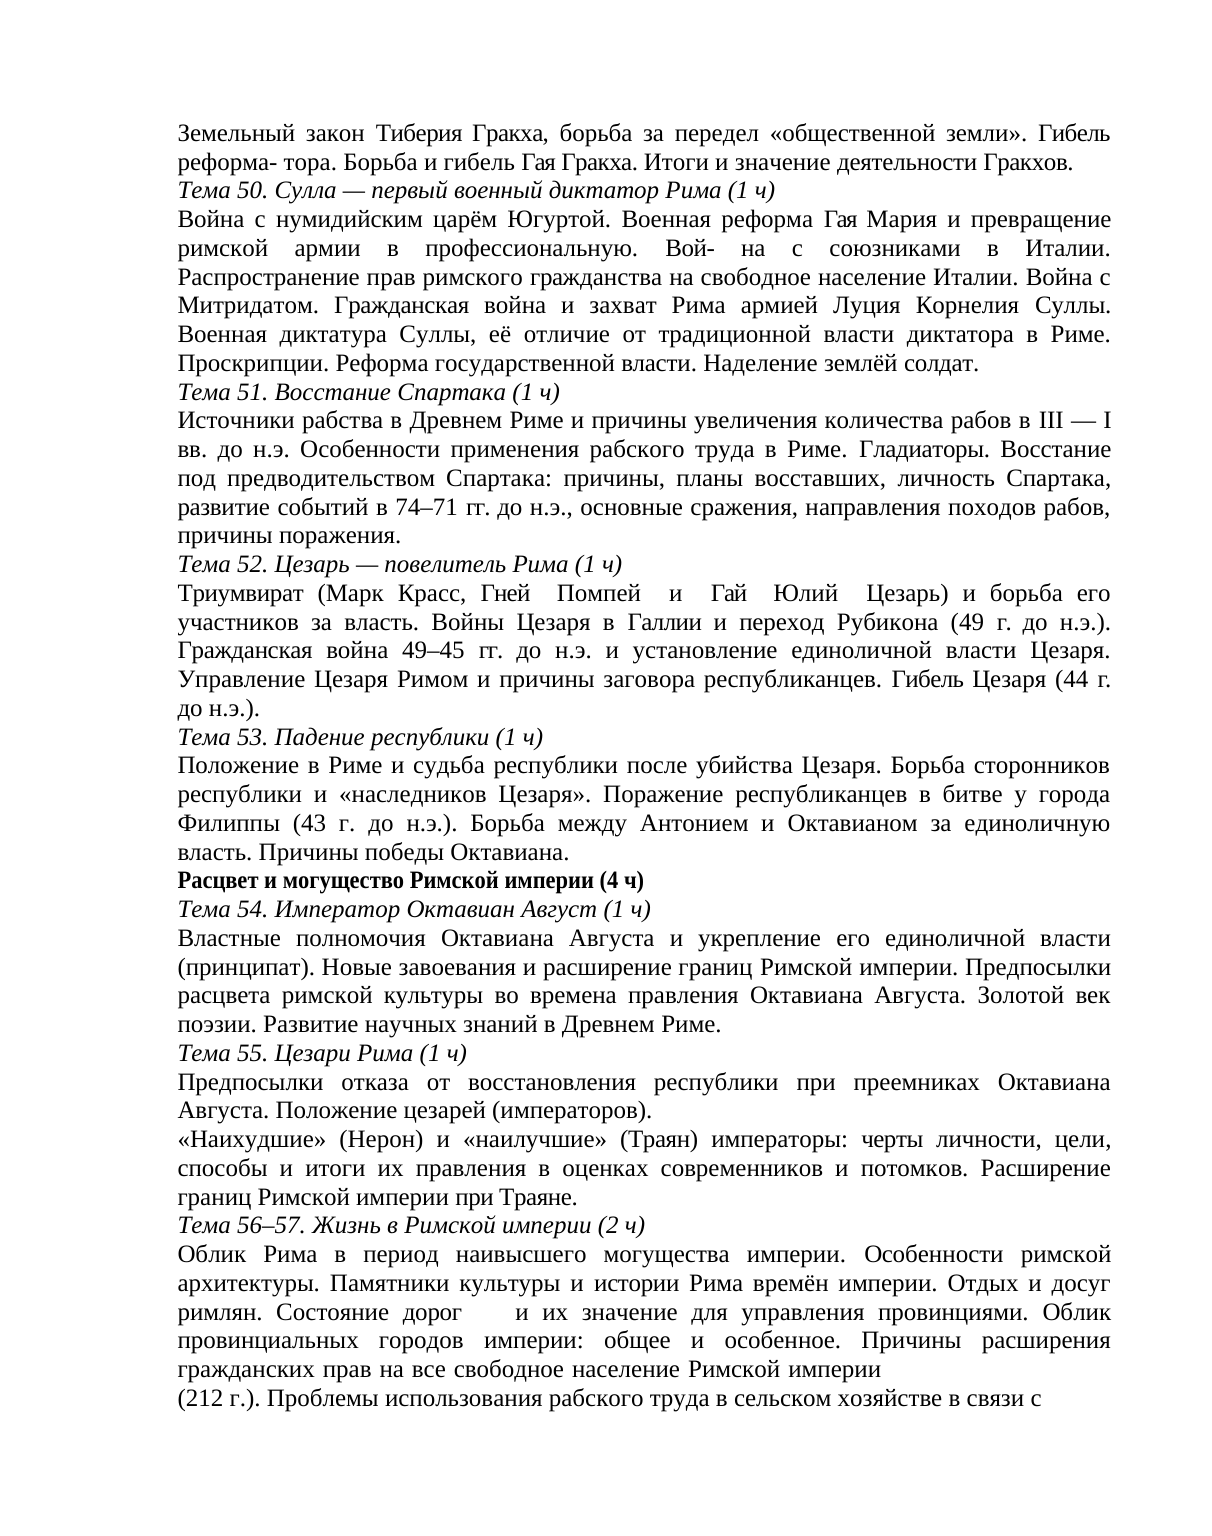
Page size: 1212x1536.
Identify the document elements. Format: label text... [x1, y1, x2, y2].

text Источники рабства в Древнем Риме и причины увеличения количества рабов в III — I вв. до н.э. Особенности применения рабского труда в Риме. Гладиаторы. Восстание под предводительством Спартака: причины, планы восставших, личность Спартака, развитие событий в 74–71 гг. до н.э., основные сражения, направления походов рабов, причины поражения. [177, 406, 1111, 549]
subtitle Тема 56–57. Жизнь в Римской империи (2 ч) [177, 1211, 1123, 1239]
text Облик Рима в период наивысшего могущества империи. Особенности римской архитектуры. Памятники культуры и истории Рима времён империи. Отдых и досуг римлян. Состояние дорог и их значение для управления провинциями. Облик провинциальных городов империи: общее и особенное. Причины расширения гражданских прав на все свободное население Римской империи [177, 1239, 1111, 1383]
text Война с нумидийским царём Югуртой. Военная реформа Гая Мария и превращение римской армии в профессиональную. Вой- на с союзниками в Италии. Распространение прав римского гражданства на свободное население Италии. Война с Митридатом. Гражданская война и захват Рима армией Луция Корнелия Суллы. Военная диктатура Суллы, её отличие от традиционной власти диктатора в Риме. Проскрипции. Реформа государственной власти. Наделение землёй солдат. [177, 204, 1111, 377]
text Властные полномочия Октавиана Августа и укрепление его единоличной власти (принципат). Новые завоевания и расширение границ Римской империи. Предпосылки расцвета римской культуры во времена правления Октавиана Августа. Золотой век поэзии. Развитие научных знаний в Древнем Риме. [177, 923, 1111, 1038]
text Предпосылки отказа от восстановления республики при преемниках Октавиана Августа. Положение цезарей (императоров). [177, 1067, 1111, 1124]
text Триумвират (Марк Красс, Гней Помпей и Гай Юлий Цезарь) и борьба его участников за власть. Войны Цезаря в Галлии и переход Рубикона (49 г. до н.э.). Гражданская война 49–45 гг. до н.э. и установление единоличной власти Цезаря. Управление Цезаря Римом и причины заговора республиканцев. Гибель Цезаря (44 г. до н.э.). [177, 578, 1111, 722]
text Положение в Риме и судьба республики после убийства Цезаря. Борьба сторонников республики и «наследников Цезаря». Поражение республиканцев в битве у города Филиппы (43 г. до н.э.). Борьба между Антонием и Октавианом за единоличную власть. Причины победы Октавиана. [177, 751, 1111, 866]
subtitle Тема 50. Сулла — первый военный диктатор Рима (1 ч) [177, 176, 1123, 204]
subtitle Тема 55. Цезари Рима (1 ч) [177, 1038, 1123, 1067]
subtitle Тема 52. Цезарь — повелитель Рима (1 ч) [177, 549, 1123, 578]
subtitle Тема 51. Восстание Спартака (1 ч) [177, 377, 1123, 406]
subtitle Расцвет и могущество Римской империи (4 ч) [177, 866, 991, 894]
subtitle Тема 53. Падение республики (1 ч) [177, 722, 1123, 751]
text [177, 118, 1111, 176]
text «Наихудшие» (Нерон) и «наилучшие» (Траян) императоры: черты личности, цели, способы и итоги их правления в оценках современников и потомков. Расширение границ Римской империи при Траяне. [177, 1124, 1111, 1211]
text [177, 1383, 1123, 1412]
subtitle Тема 54. Император Октавиан Август (1 ч) [177, 894, 991, 923]
